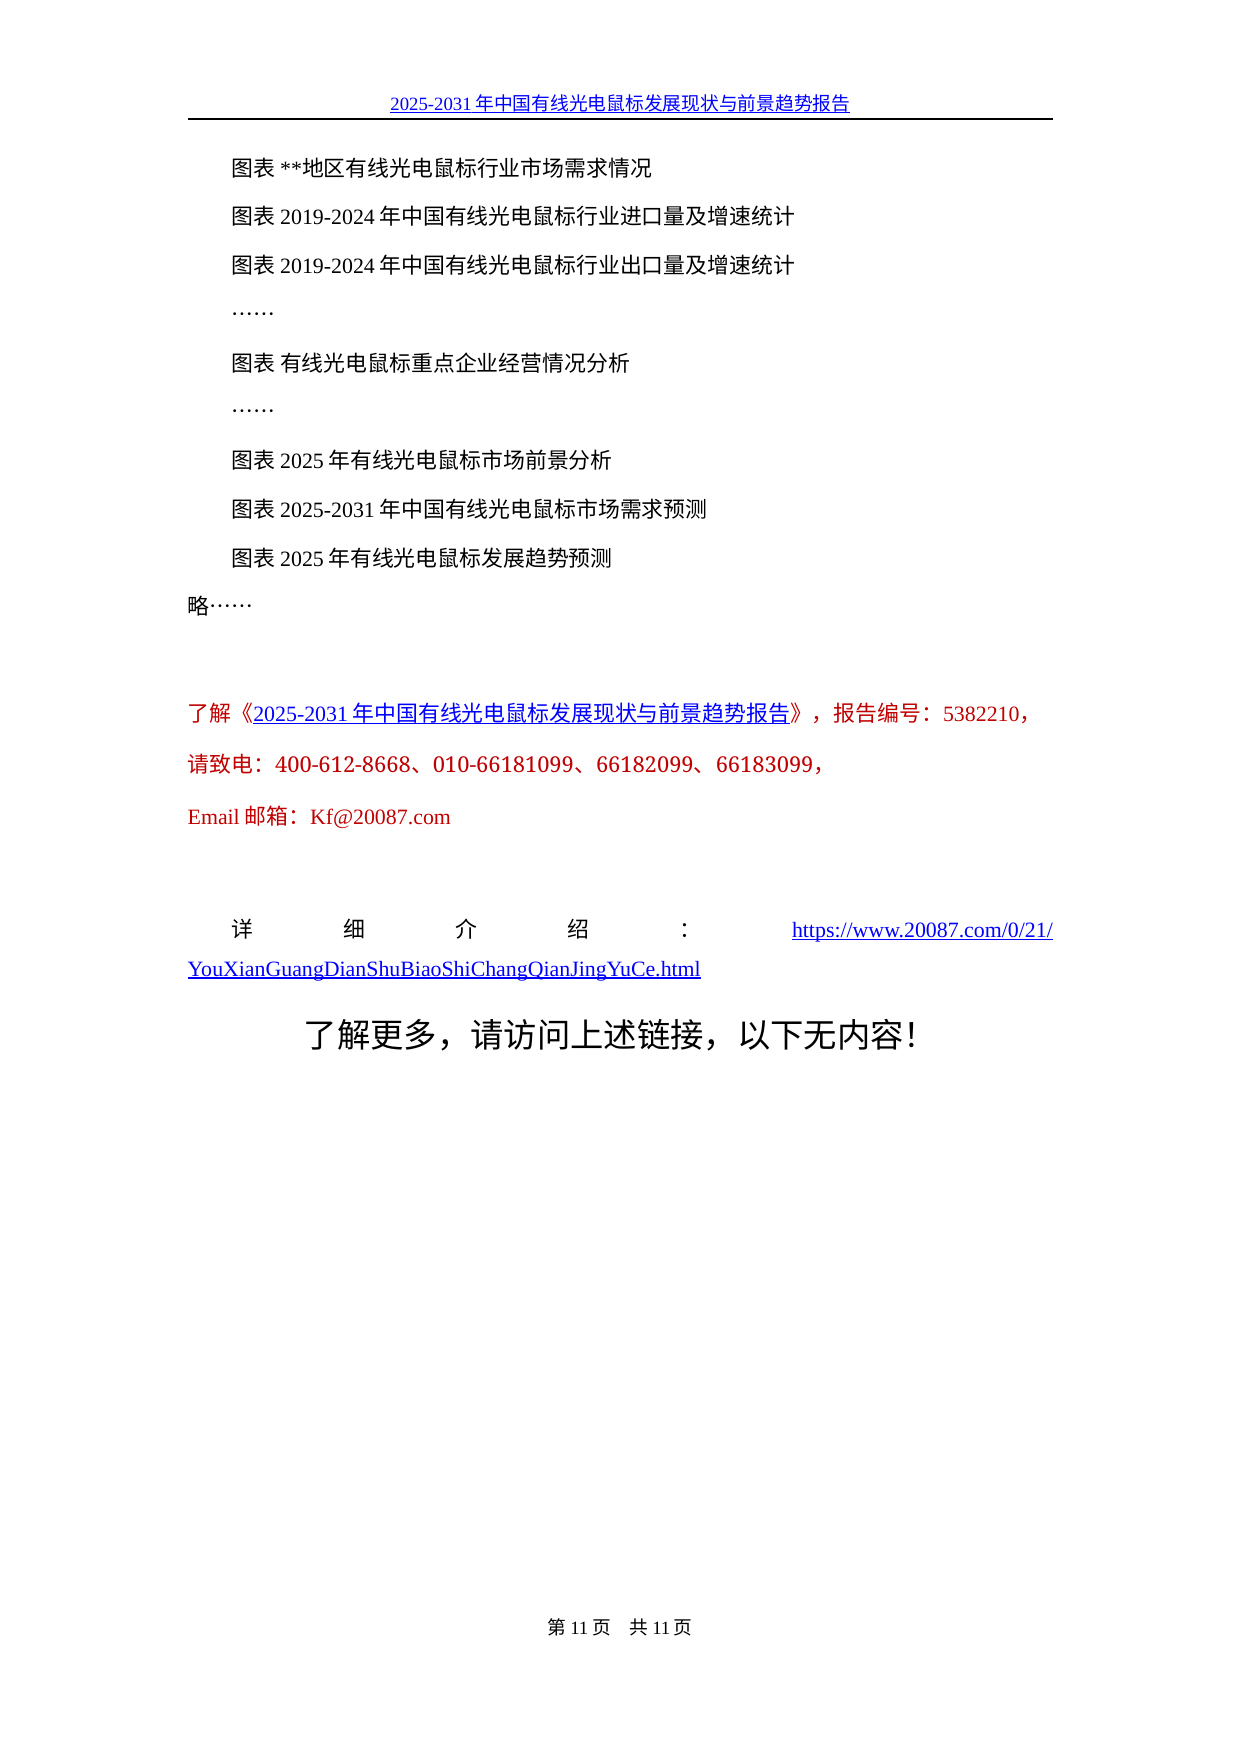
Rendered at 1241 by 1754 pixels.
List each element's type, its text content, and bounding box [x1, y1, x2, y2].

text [187, 150, 1053, 621]
text 请致电：400-612-8668、010-66181099、66182099、66183099， [187, 747, 1053, 779]
text 了解《2025-2031年中国有线光电鼠标发展现状与前景趋势报告》，报告编号：5382210， [187, 695, 1053, 728]
text Email邮箱：Kf@20087.com [187, 798, 1053, 831]
text 详细介绍：https://www.20087.com/0/21/YouXianGuangDianShuBiaoShiChangQianJingYuCe.html [187, 911, 1053, 984]
title 了解更多，请访问上述链接，以下无内容！ [187, 1000, 1053, 1065]
